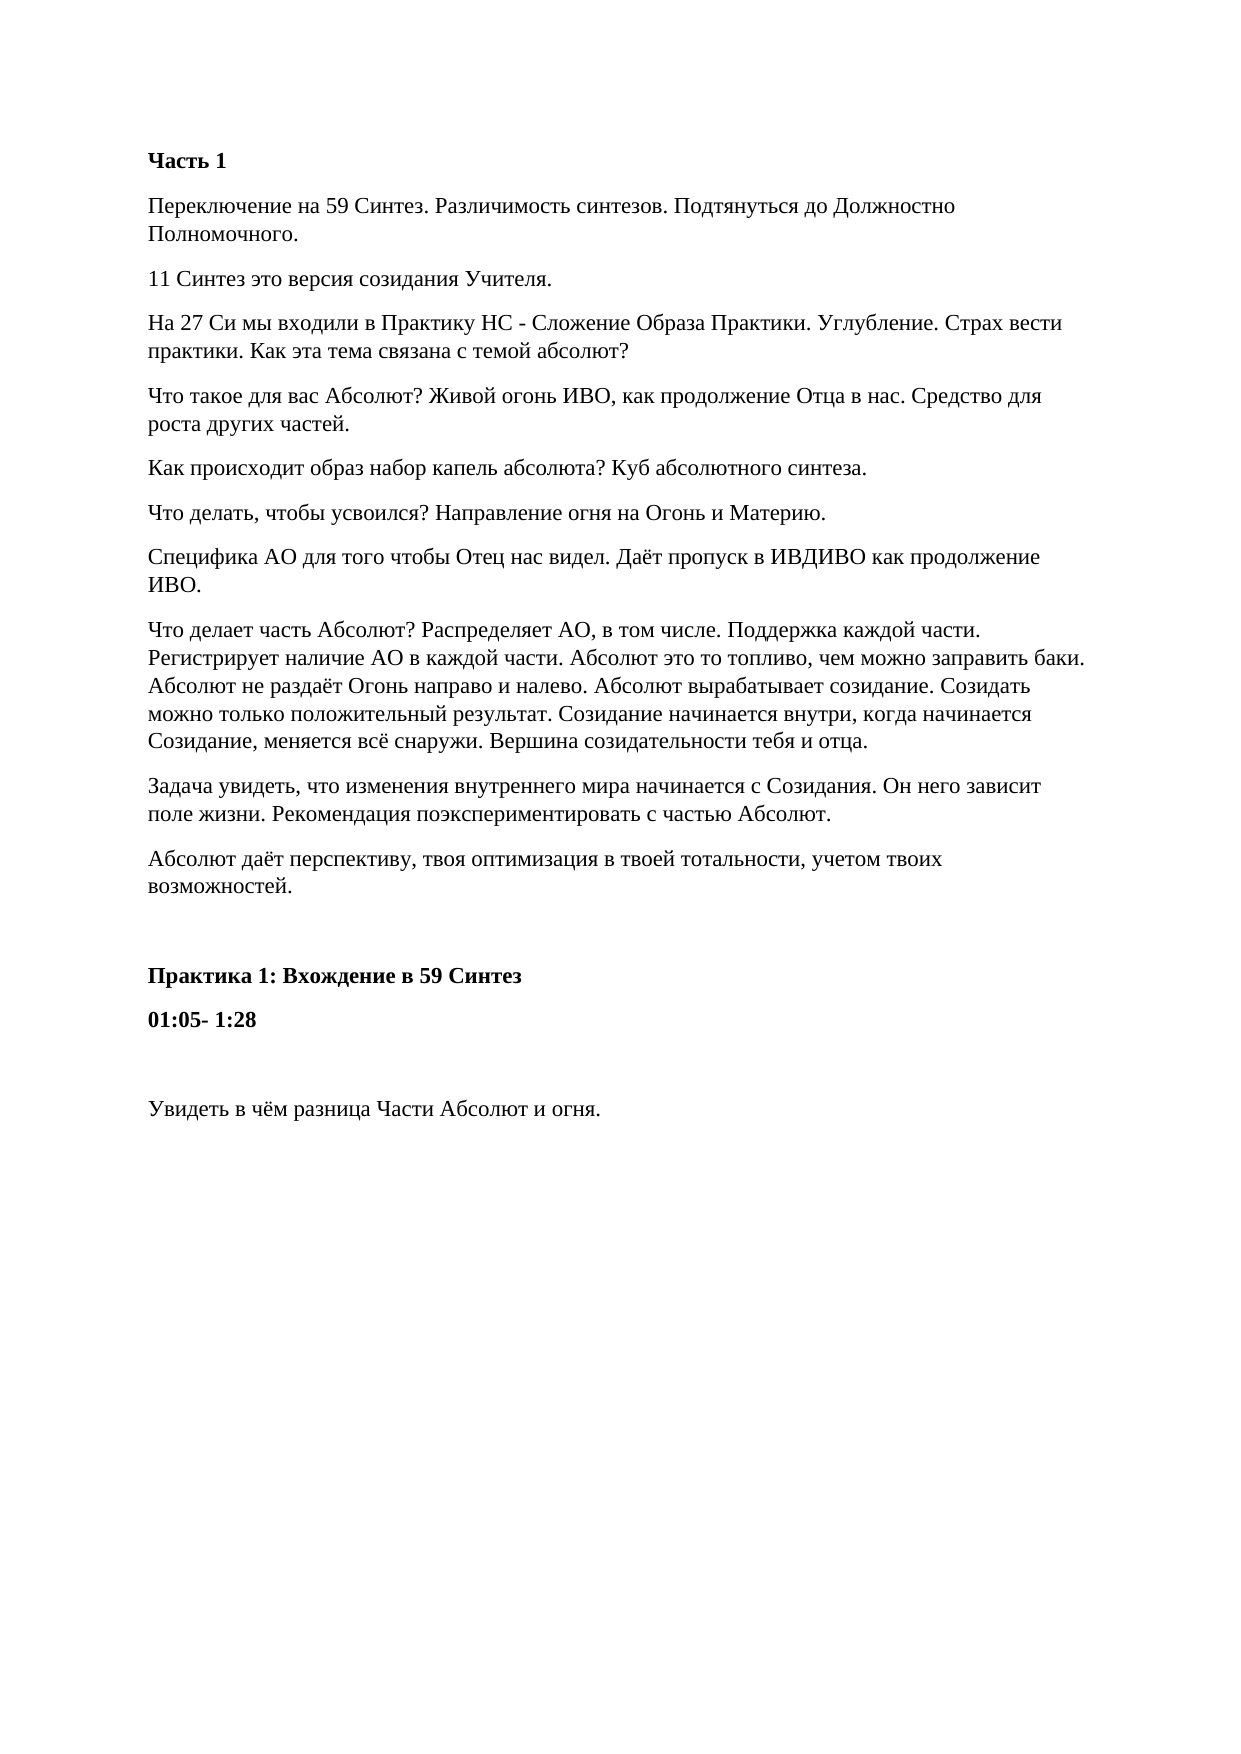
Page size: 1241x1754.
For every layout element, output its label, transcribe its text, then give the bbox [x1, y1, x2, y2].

text Переключение на 59 Синтез. Различимость синтезов. Подтянуться до Должностно Полномочного. [148, 192, 1093, 246]
text Задача увидеть, что изменения внутреннего мира начинается с Созидания. Он него зависит поле жизни. Рекомендация поэкспериментировать с частью Абсолют. [148, 772, 1093, 826]
text Часть 1 [148, 148, 1093, 174]
text На 27 Си мы входили в Практику НС - Сложение Образа Практики. Углубление. Страх вести практики. Как эта тема связана с темой абсолют? [148, 309, 1093, 363]
text Как происходит образ набор капель абсолюта? Куб абсолютного синтеза. [148, 454, 1093, 481]
text Что делать, чтобы усвоился? Направление огня на Огонь и Материю. [148, 499, 1093, 525]
text Практика 1: Вхождение в 59 Синтез [148, 962, 1093, 988]
text Абсолют даёт перспективу, твоя оптимизация в твоей тотальности, учетом твоих возможностей. [148, 845, 1093, 899]
text Что такое для вас Абсолют? Живой огонь ИВО, как продолжение Отца в нас. Средство для роста других частей. [148, 382, 1093, 436]
text 11 Синтез это версия созидания Учителя. [148, 265, 1093, 291]
text Специфика АО для того чтобы Отец нас видел. Даёт пропуск в ИВДИВО как продолжение ИВО. [148, 543, 1093, 598]
text Увидеть в чём разница Части Абсолют и огня. [148, 1096, 1093, 1122]
text 01:05- 1:28 [148, 1006, 1093, 1033]
text Что делает часть Абсолют? Распределяет АО, в том числе. Поддержка каждой части. Регистрирует наличие АО в каждой части. Абсолют это то топливо, чем можно заправить баки. Абсолют не раздаёт Огонь направо и налево. Абсолют вырабатывает созидание. Созидать можно только положительный результат. Созидание начинается внутри, когда начинается Созидание, меняется всё снаружи. Вершина созидательности тебя и отца. [148, 616, 1093, 754]
